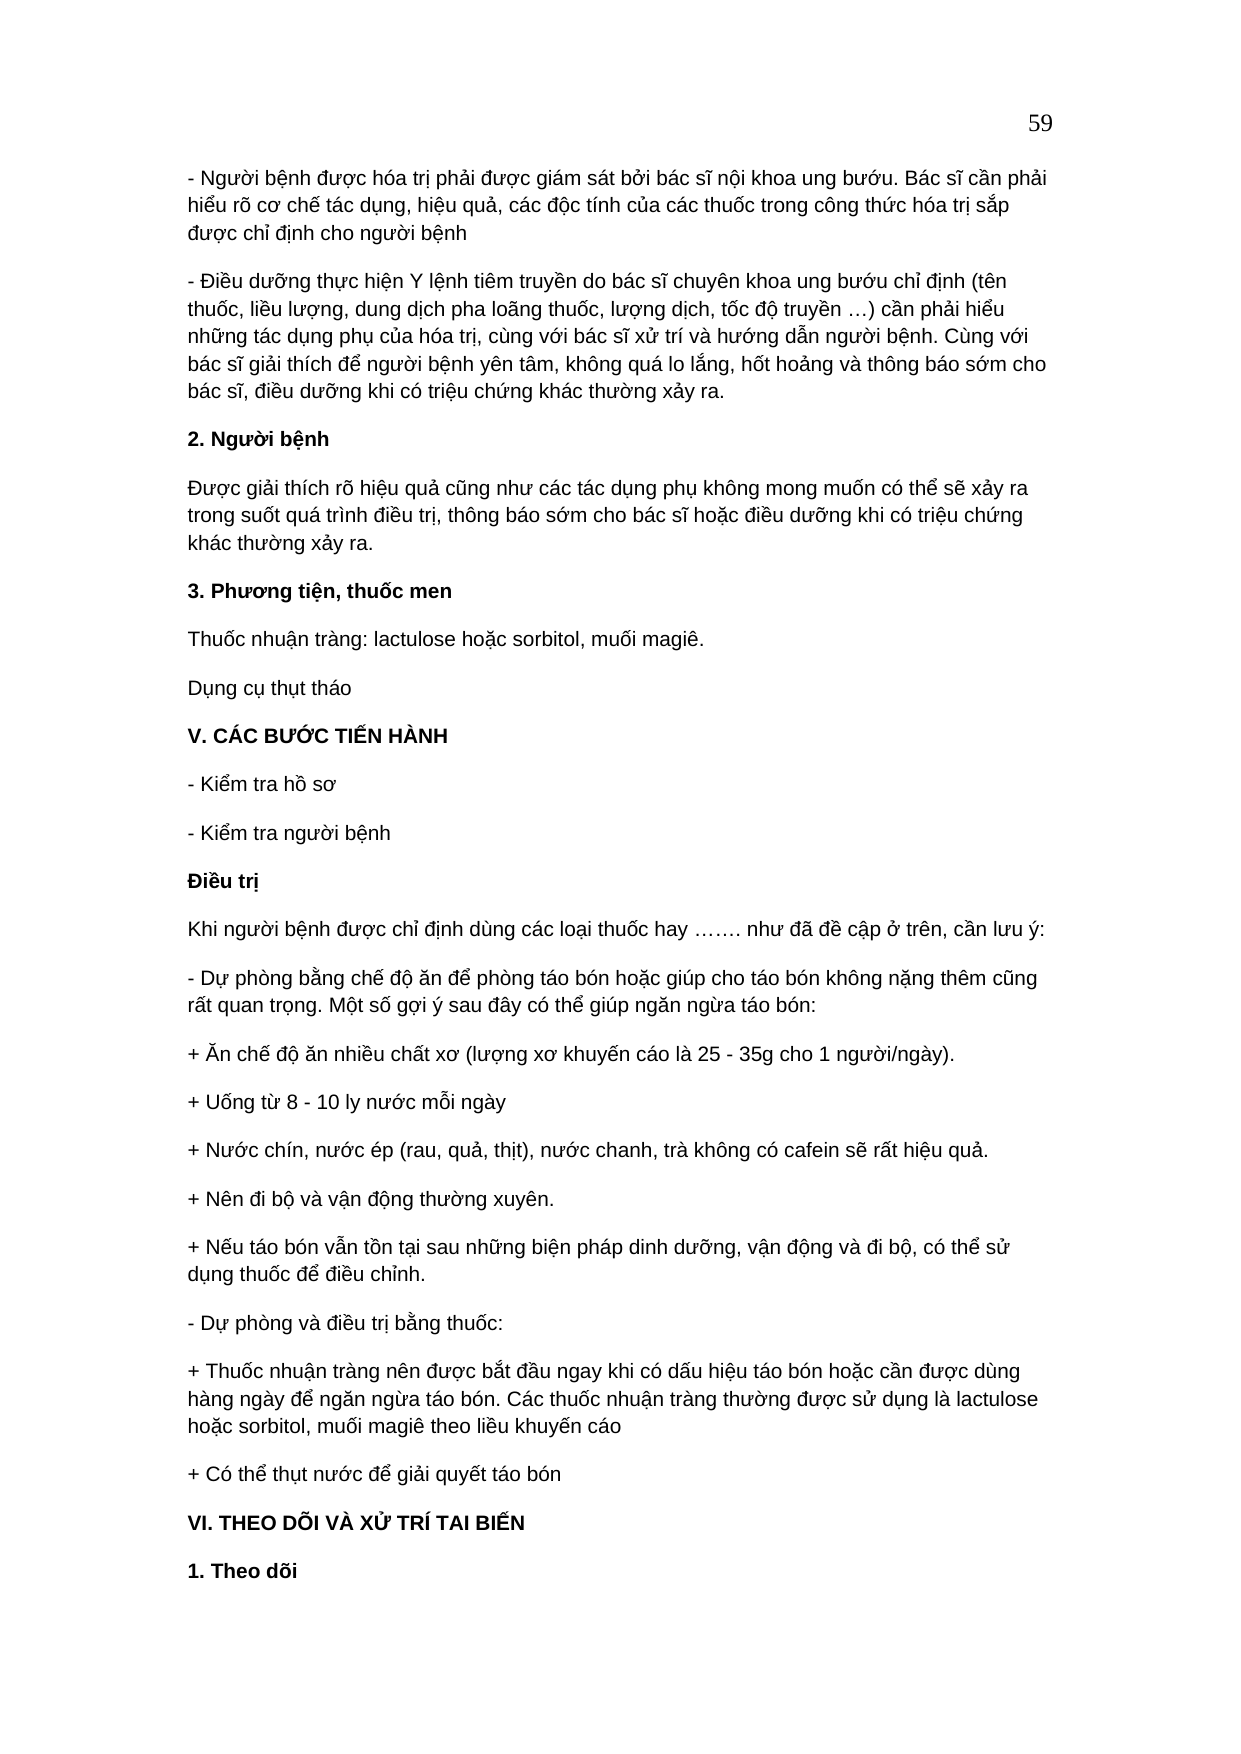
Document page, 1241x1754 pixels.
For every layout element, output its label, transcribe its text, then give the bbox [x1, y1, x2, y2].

text Điều trị [187, 869, 1053, 893]
text 2. Người bệnh [187, 427, 1053, 451]
text Được giải thích rõ hiệu quả cũng như các tác dụng phụ không mong muốn có thể sẽ xảy ra trong suốt quá trình điều trị, thông báo sớm cho bác sĩ hoặc điều dưỡng khi có triệu chứng khác thường xảy ra. [187, 476, 1053, 554]
text + Ăn chế độ ăn nhiều chất xơ (lượng xơ khuyến cáo là 25 - 35g cho 1 người/ngày). [187, 1041, 1053, 1065]
text - Người bệnh được hóa trị phải được giám sát bởi bác sĩ nội khoa ung bướu. Bác sĩ cần phải hiểu rõ cơ chế tác dụng, hiệu quả, các độc tính của các thuốc trong công thức hóa trị sắp được chỉ định cho người bệnh [187, 166, 1053, 244]
text VI. THEO DÕI VÀ XỬ TRÍ TAI BIẾN [187, 1511, 1053, 1534]
text - Kiểm tra người bệnh [187, 821, 1053, 844]
text - Kiểm tra hồ sơ [187, 772, 1053, 796]
text 3. Phương tiện, thuốc men [187, 579, 1053, 603]
text + Nếu táo bón vẫn tồn tại sau những biện pháp dinh dưỡng, vận động và đi bộ, có thể sử dụng thuốc để điều chỉnh. [187, 1235, 1053, 1286]
text Thuốc nhuận tràng: lactulose hoặc sorbitol, muối magiê. [187, 627, 1053, 651]
text + Nước chín, nước ép (rau, quả, thịt), nước chanh, trà không có cafein sẽ rất hiệu quả. [187, 1138, 1053, 1162]
text - Dự phòng và điều trị bằng thuốc: [187, 1311, 1053, 1334]
text + Thuốc nhuận tràng nên được bắt đầu ngay khi có dấu hiệu táo bón hoặc cần được dùng hàng ngày để ngăn ngừa táo bón. Các thuốc nhuận tràng thường được sử dụng là lactulose hoặc sorbitol, muối magiê theo liều khuyến cáo [187, 1359, 1053, 1438]
text - Điều dưỡng thực hiện Y lệnh tiêm truyền do bác sĩ chuyên khoa ung bướu chỉ định (tên thuốc, liều lượng, dung dịch pha loãng thuốc, lượng dịch, tốc độ truyền …) cần phải hiểu những tác dụng phụ của hóa trị, cùng với bác sĩ xử trí và hướng dẫn người bệnh. Cùng với bác sĩ giải thích để người bệnh yên tâm, không quá lo lắng, hốt hoảng và thông báo sớm cho bác sĩ, điều dưỡng khi có triệu chứng khác thường xảy ra. [187, 269, 1053, 403]
text + Có thể thụt nước để giải quyết táo bón [187, 1462, 1053, 1486]
text Khi người bệnh được chỉ định dùng các loại thuốc hay ……. như đã đề cập ở trên, cần lưu ý: [187, 917, 1053, 941]
text + Uống từ 8 - 10 ly nước mỗi ngày [187, 1090, 1053, 1114]
text V. CÁC BƯỚC TIẾN HÀNH [187, 724, 1053, 748]
text + Nên đi bộ và vận động thường xuyên. [187, 1186, 1053, 1210]
text - Dự phòng bằng chế độ ăn để phòng táo bón hoặc giúp cho táo bón không nặng thêm cũng rất quan trọng. Một số gợi ý sau đây có thể giúp ngăn ngừa táo bón: [187, 966, 1053, 1017]
text Dụng cụ thụt tháo [187, 676, 1053, 699]
text 1. Theo dõi [187, 1559, 1053, 1583]
